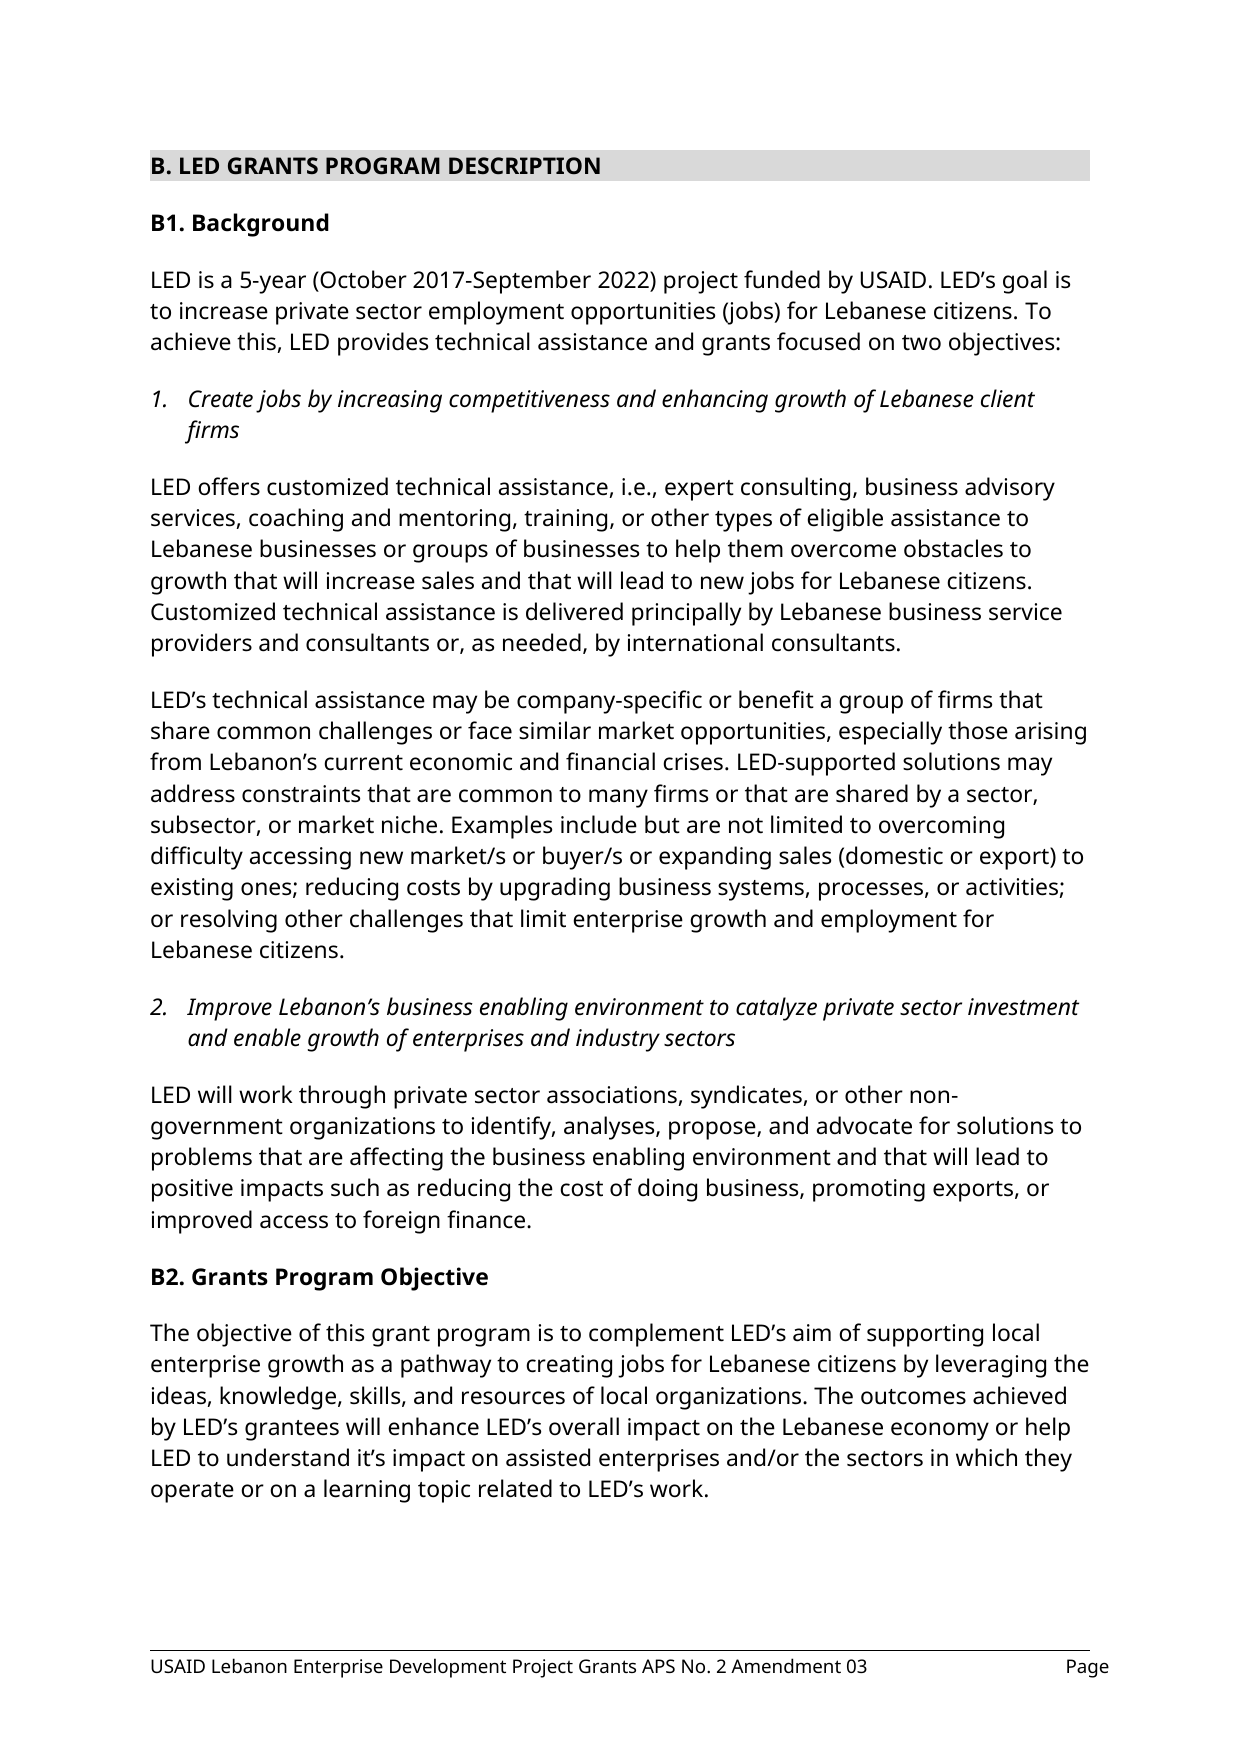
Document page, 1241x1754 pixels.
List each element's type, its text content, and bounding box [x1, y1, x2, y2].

list Create jobs by increasing competitiveness and enhancing growth of Lebanese client firms [150, 383, 1090, 445]
text B2. Grants Program Objective [150, 1260, 1090, 1292]
text LED offers customized technical assistance, i.e., expert consulting, business advisory services, coaching and mentoring, training, or other types of eligible assistance to Lebanese businesses or groups of businesses to help them overcome obstacles to growth that will increase sales and that will lead to new jobs for Lebanese citizens. Customized technical assistance is delivered principally by Lebanese business service providers and consultants or, as needed, by international consultants. [150, 471, 1090, 658]
text The objective of this grant program is to complement LED’s aim of supporting local enterprise growth as a pathway to creating jobs for Lebanese citizens by leveraging the ideas, knowledge, skills, and resources of local organizations. The outcomes achieved by LED’s grantees will enhance LED’s overall impact on the Lebanese economy or help LED to understand it’s impact on assisted enterprises and/or the sectors in which they operate or on a learning topic related to LED’s work. [150, 1317, 1090, 1505]
text B. LED GRANTS PROGRAM DESCRIPTION [150, 150, 1090, 181]
text LED will work through private sector associations, syndicates, or other non-government organizations to identify, analyses, propose, and advocate for solutions to problems that are affecting the business enabling environment and that will lead to positive impacts such as reducing the cost of doing business, promoting exports, or improved access to foreign finance. [150, 1079, 1090, 1235]
text LED is a 5-year (October 2017-September 2022) project funded by USAID. LED’s goal is to increase private sector employment opportunities (jobs) for Lebanese citizens. To achieve this, LED provides technical assistance and grants focused on two objectives: [150, 263, 1090, 357]
list Improve Lebanon’s business enabling environment to catalyze private sector investment and enable growth of enterprises and industry sectors [150, 991, 1090, 1053]
text LED’s technical assistance may be company-specific or benefit a group of firms that share common challenges or face similar market opportunities, especially those arising from Lebanon’s current economic and financial crises. LED-supported solutions may address constraints that are common to many firms or that are shared by a sector, subsector, or market niche. Examples include but are not limited to overcoming difficulty accessing new market/s or buyer/s or expanding sales (domestic or export) to existing ones; reducing costs by upgrading business systems, processes, or activities; or resolving other challenges that limit enterprise growth and employment for Lebanese citizens. [150, 684, 1090, 965]
text B1. Background [150, 207, 1090, 238]
